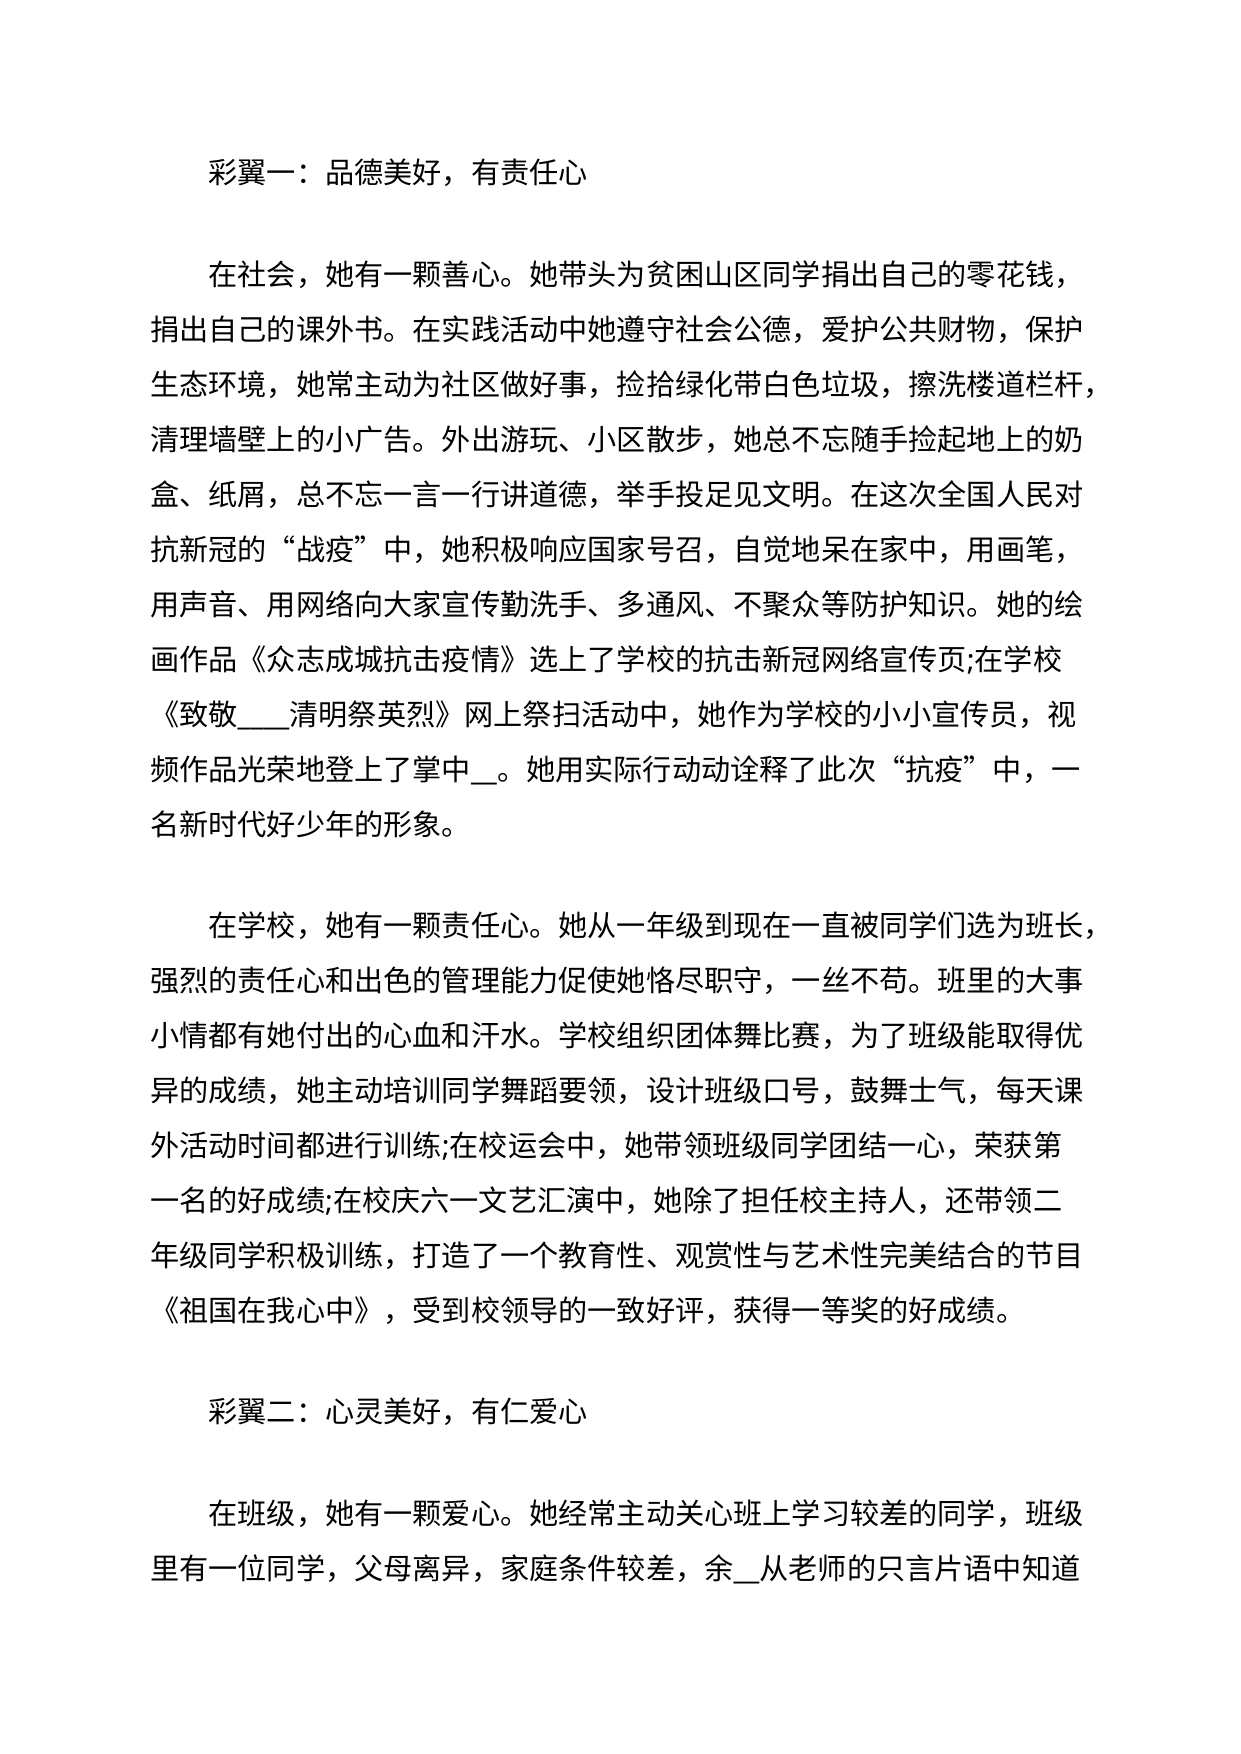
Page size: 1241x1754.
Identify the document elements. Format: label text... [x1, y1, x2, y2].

text 彩翼二：心灵美好，有仁爱心 [150, 1389, 1090, 1431]
text 在学校，她有一颗责任心。她从一年级到现在一直被同学们选为班长，强烈的责任心和出色的管理能力促使她恪尽职守，一丝不苟。班里的大事小情都有她付出的心血和汗水。学校组织团体舞比赛，为了班级能取得优异的成绩，她主动培训同学舞蹈要领，设计班级口号，鼓舞士气，每天课外活动时间都进行训练;在校运会中，她带领班级同学团结一心，荣获第一名的好成绩;在校庆六一文艺汇演中，她除了担任校主持人，还带领二年级同学积极训练，打造了一个教育性、观赏性与艺术性完美结合的节目《祖国在我心中》，受到校领导的一致好评，获得一等奖的好成绩。 [150, 903, 1090, 1329]
text 在社会，她有一颗善心。她带头为贫困山区同学捐出自己的零花钱，捐出自己的课外书。在实践活动中她遵守社会公德，爱护公共财物，保护生态环境，她常主动为社区做好事，捡拾绿化带白色垃圾，擦洗楼道栏杆，清理墙壁上的小广告。外出游玩、小区散步，她总不忘随手捡起地上的奶盒、纸屑，总不忘一言一行讲道德，举手投足见文明。在这次全国人民对抗新冠的“战疫”中，她积极响应国家号召，自觉地呆在家中，用画笔，用声音、用网络向大家宣传勤洗手、多通风、不聚众等防护知识。她的绘画作品《众志成城抗击疫情》选上了学校的抗击新冠网络宣传页;在学校《致敬____清明祭英烈》网上祭扫活动中，她作为学校的小小宣传员，视频作品光荣地登上了掌中__。她用实际行动动诠释了此次“抗疫”中，一名新时代好少年的形象。 [150, 252, 1090, 843]
text 彩翼一：品德美好，有责任心 [150, 150, 1090, 192]
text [150, 1491, 1090, 1588]
